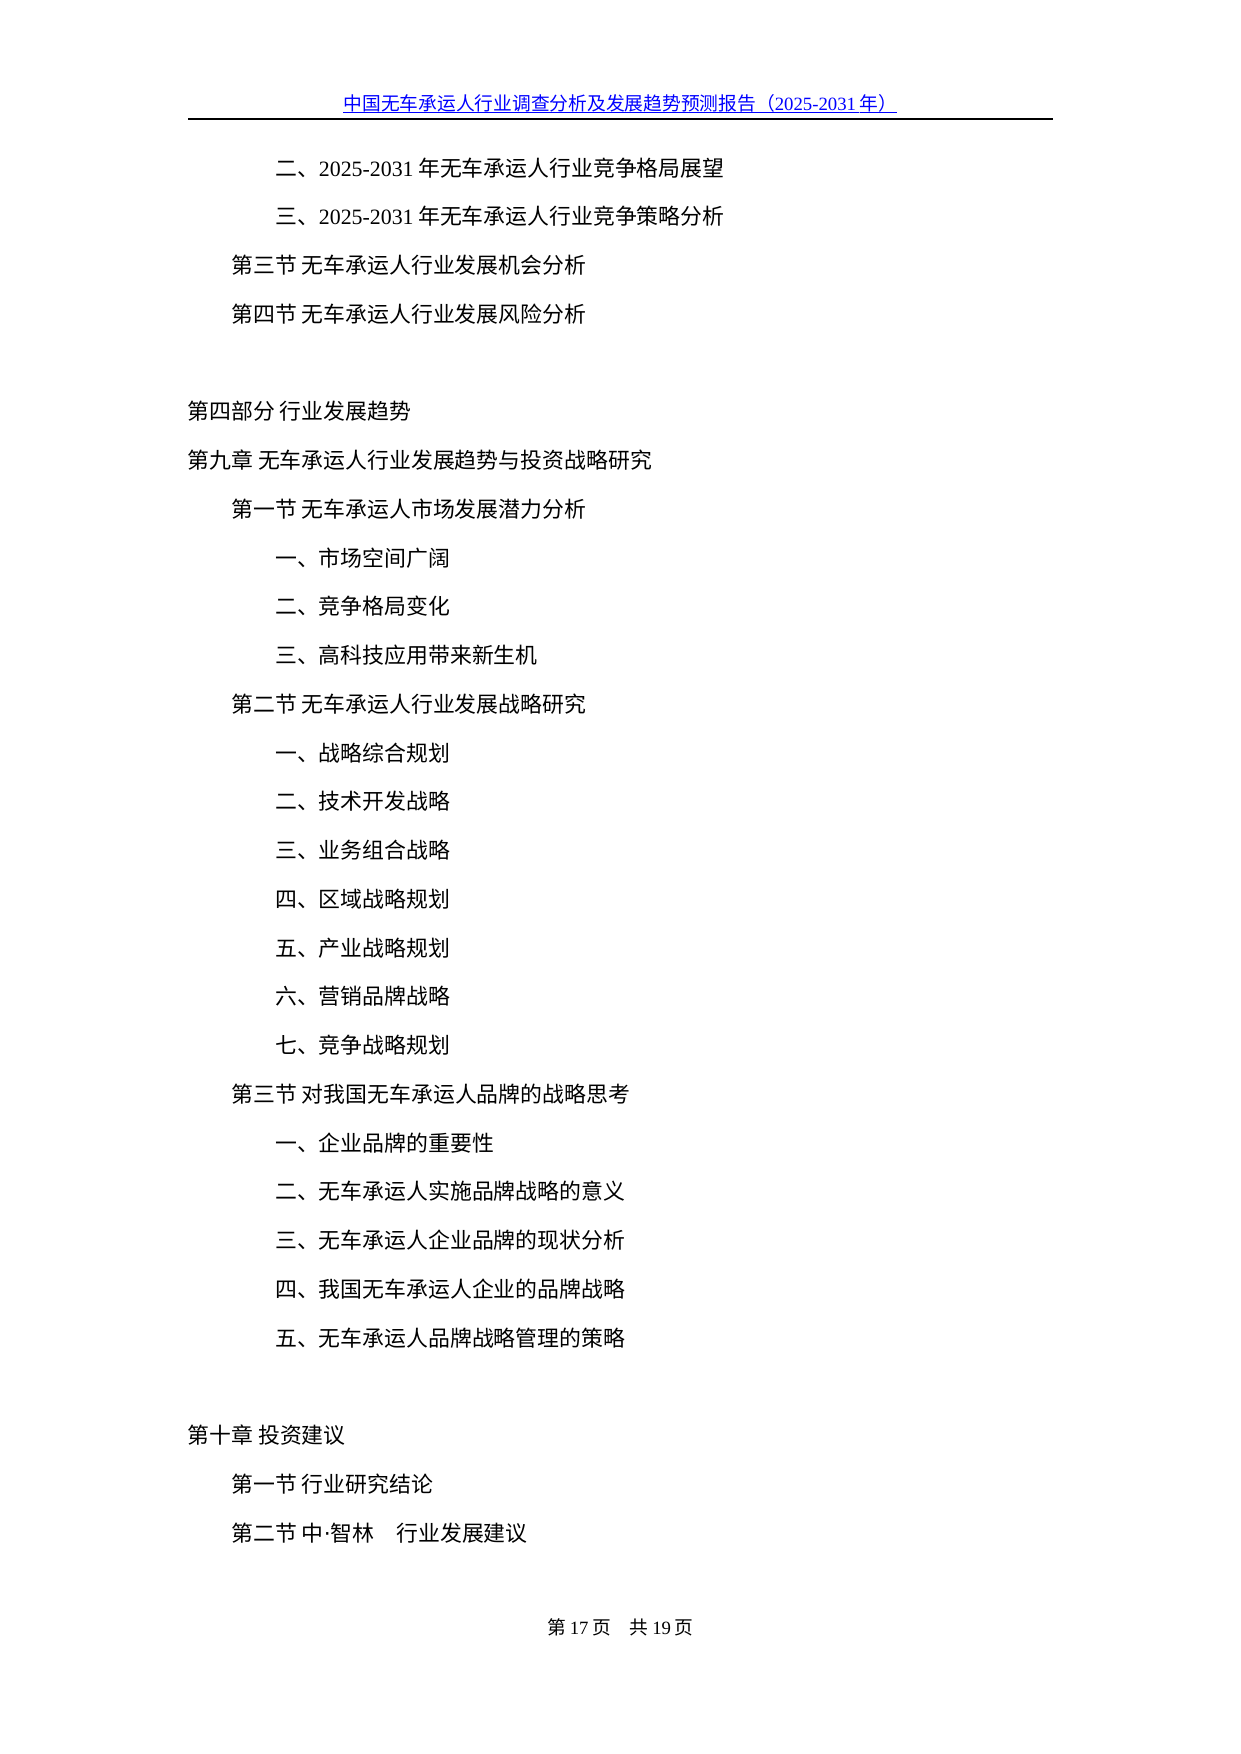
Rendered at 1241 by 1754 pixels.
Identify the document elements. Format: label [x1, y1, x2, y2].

text [187, 150, 1053, 1548]
